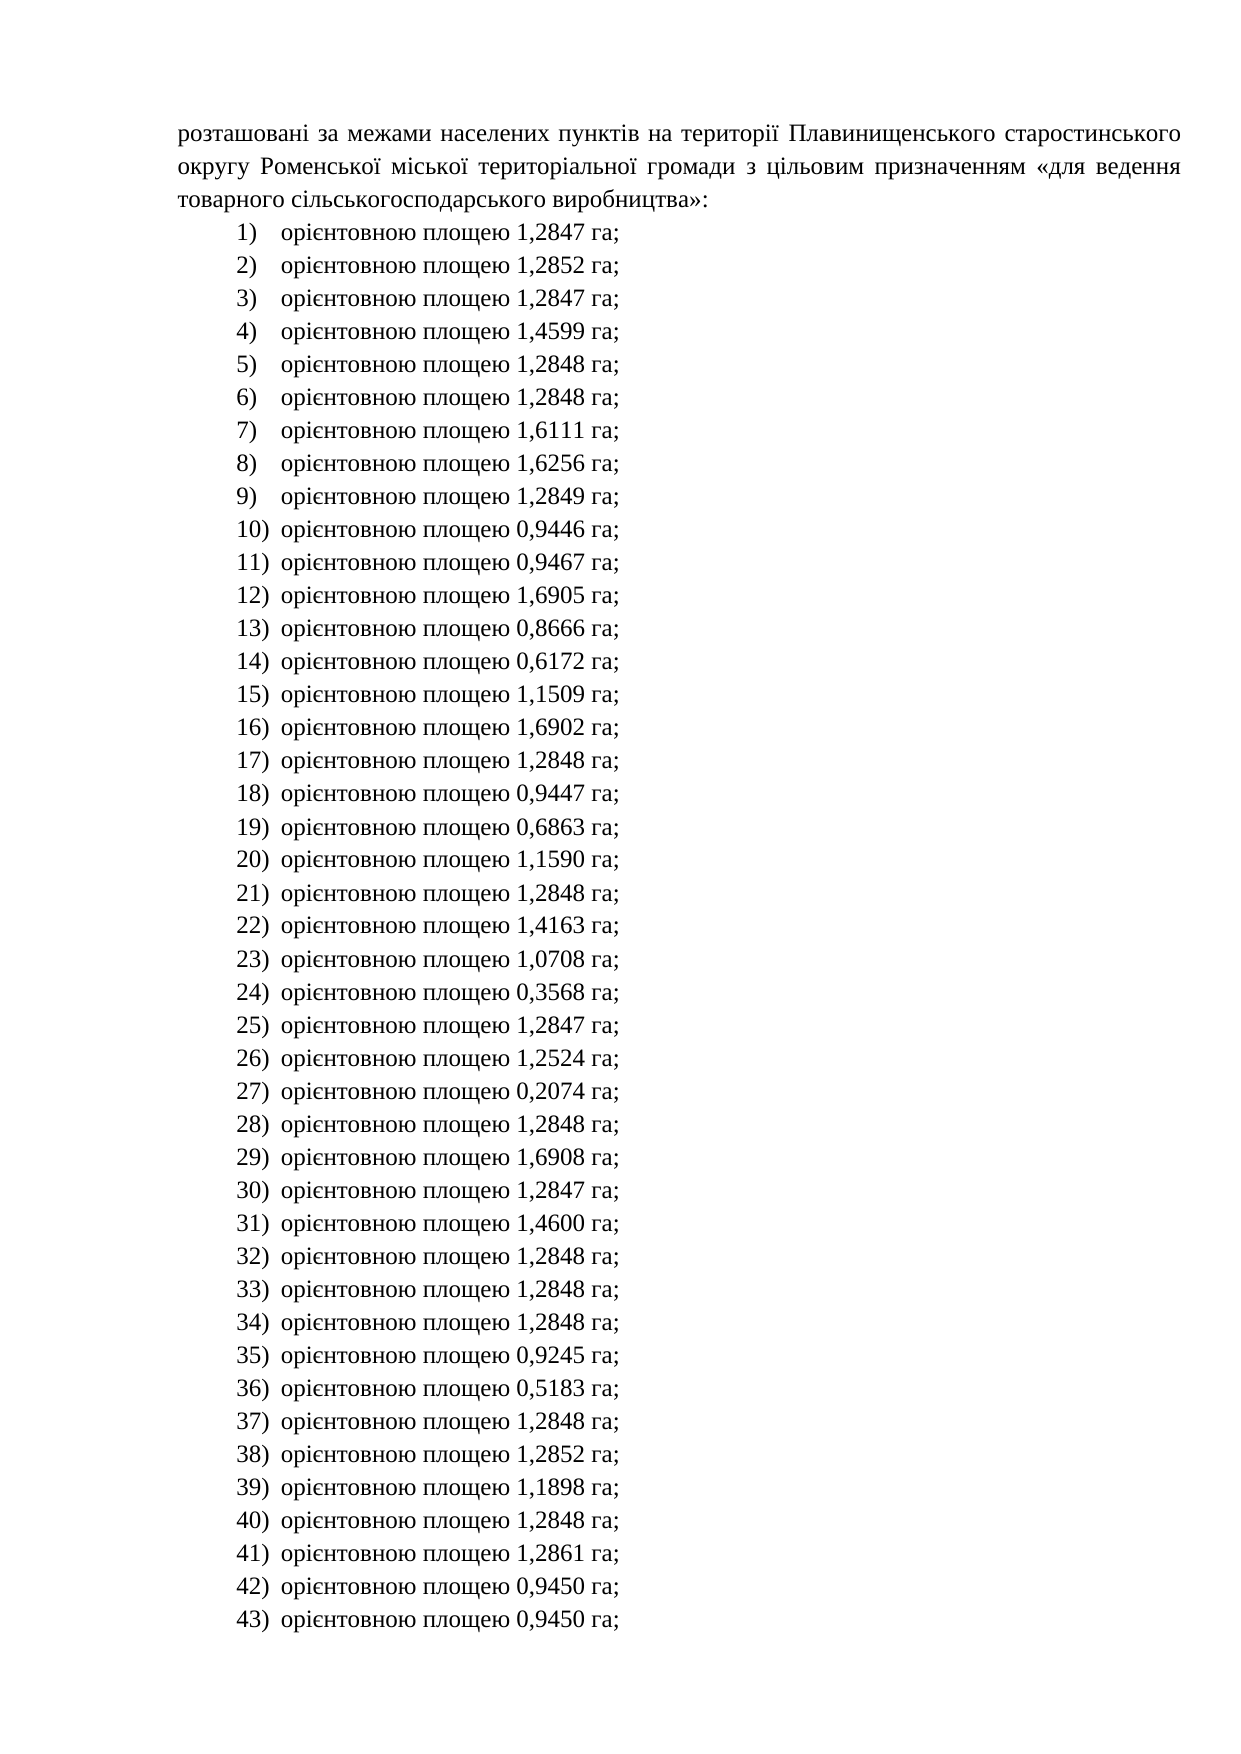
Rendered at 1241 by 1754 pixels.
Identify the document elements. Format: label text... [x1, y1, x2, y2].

list орієнтовною площею 1,2848 га; [177, 382, 1181, 411]
list орієнтовною площею 0,9446 га; [177, 514, 1181, 543]
list орієнтовною площею 0,9467 га; [177, 547, 1181, 576]
list орієнтовною площею 0,3568 га; [177, 977, 1181, 1005]
list орієнтовною площею 1,1898 га; [177, 1472, 1181, 1501]
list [177, 118, 1181, 151]
list орієнтовною площею 1,2852 га; [177, 1439, 1181, 1468]
list орієнтовною площею 1,1509 га; [177, 679, 1181, 708]
list орієнтовною площею 1,1590 га; [177, 844, 1181, 873]
list орієнтовною площею 0,9450 га; [177, 1571, 1181, 1600]
list орієнтовною площею 0,6863 га; [177, 812, 1181, 840]
list орієнтовною площею 1,2848 га; [177, 878, 1181, 906]
list орієнтовною площею 1,6256 га; [177, 448, 1181, 477]
list орієнтовною площею 0,6172 га; [177, 646, 1181, 675]
list орієнтовною площею 1,4600 га; [177, 1208, 1181, 1237]
list орієнтовною площею 0,9245 га; [177, 1340, 1181, 1369]
list орієнтовною площею 1,0708 га; [177, 944, 1181, 972]
list орієнтовною площею 1,2848 га; [177, 1406, 1181, 1435]
list орієнтовною площею 1,2848 га; [177, 746, 1181, 774]
list орієнтовною площею 1,2848 га; [177, 349, 1181, 378]
list орієнтовною площею 1,2848 га; [177, 1505, 1181, 1534]
list орієнтовною площею 1,2847 га; [177, 1010, 1181, 1038]
list орієнтовною площею 1,6902 га; [177, 712, 1181, 741]
list орієнтовною площею 1,2852 га; [177, 250, 1181, 279]
list орієнтовною площею 0,9447 га; [177, 778, 1181, 807]
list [177, 1604, 1181, 1633]
list орієнтовною площею 1,2849 га; [177, 481, 1181, 510]
list орієнтовною площею 1,2524 га; [177, 1043, 1181, 1071]
list орієнтовною площею 1,4163 га; [177, 911, 1181, 939]
list орієнтовною площею 0,5183 га; [177, 1373, 1181, 1402]
list орієнтовною площею 1,2848 га; [177, 1274, 1181, 1303]
list орієнтовною площею 1,2847 га; [177, 1175, 1181, 1203]
list орієнтовною площею 1,2861 га; [177, 1538, 1181, 1567]
list орієнтовною площею 1,2848 га; [177, 1307, 1181, 1336]
list орієнтовною площею 0,8666 га; [177, 613, 1181, 642]
list орієнтовною площею 1,6908 га; [177, 1142, 1181, 1171]
list орієнтовною площею 0,2074 га; [177, 1076, 1181, 1104]
list орієнтовною площею 1,2848 га; [177, 1241, 1181, 1269]
list орієнтовною площею 1,6111 га; [177, 415, 1181, 444]
list орієнтовною площею 1,4599 га; [177, 316, 1181, 345]
list орієнтовною площею 1,2847 га; [177, 283, 1181, 312]
list орієнтовною площею 1,6905 га; [177, 580, 1181, 609]
list орієнтовною площею 1,2847 га; [177, 217, 1181, 246]
list орієнтовною площею 1,2848 га; [177, 1109, 1181, 1137]
